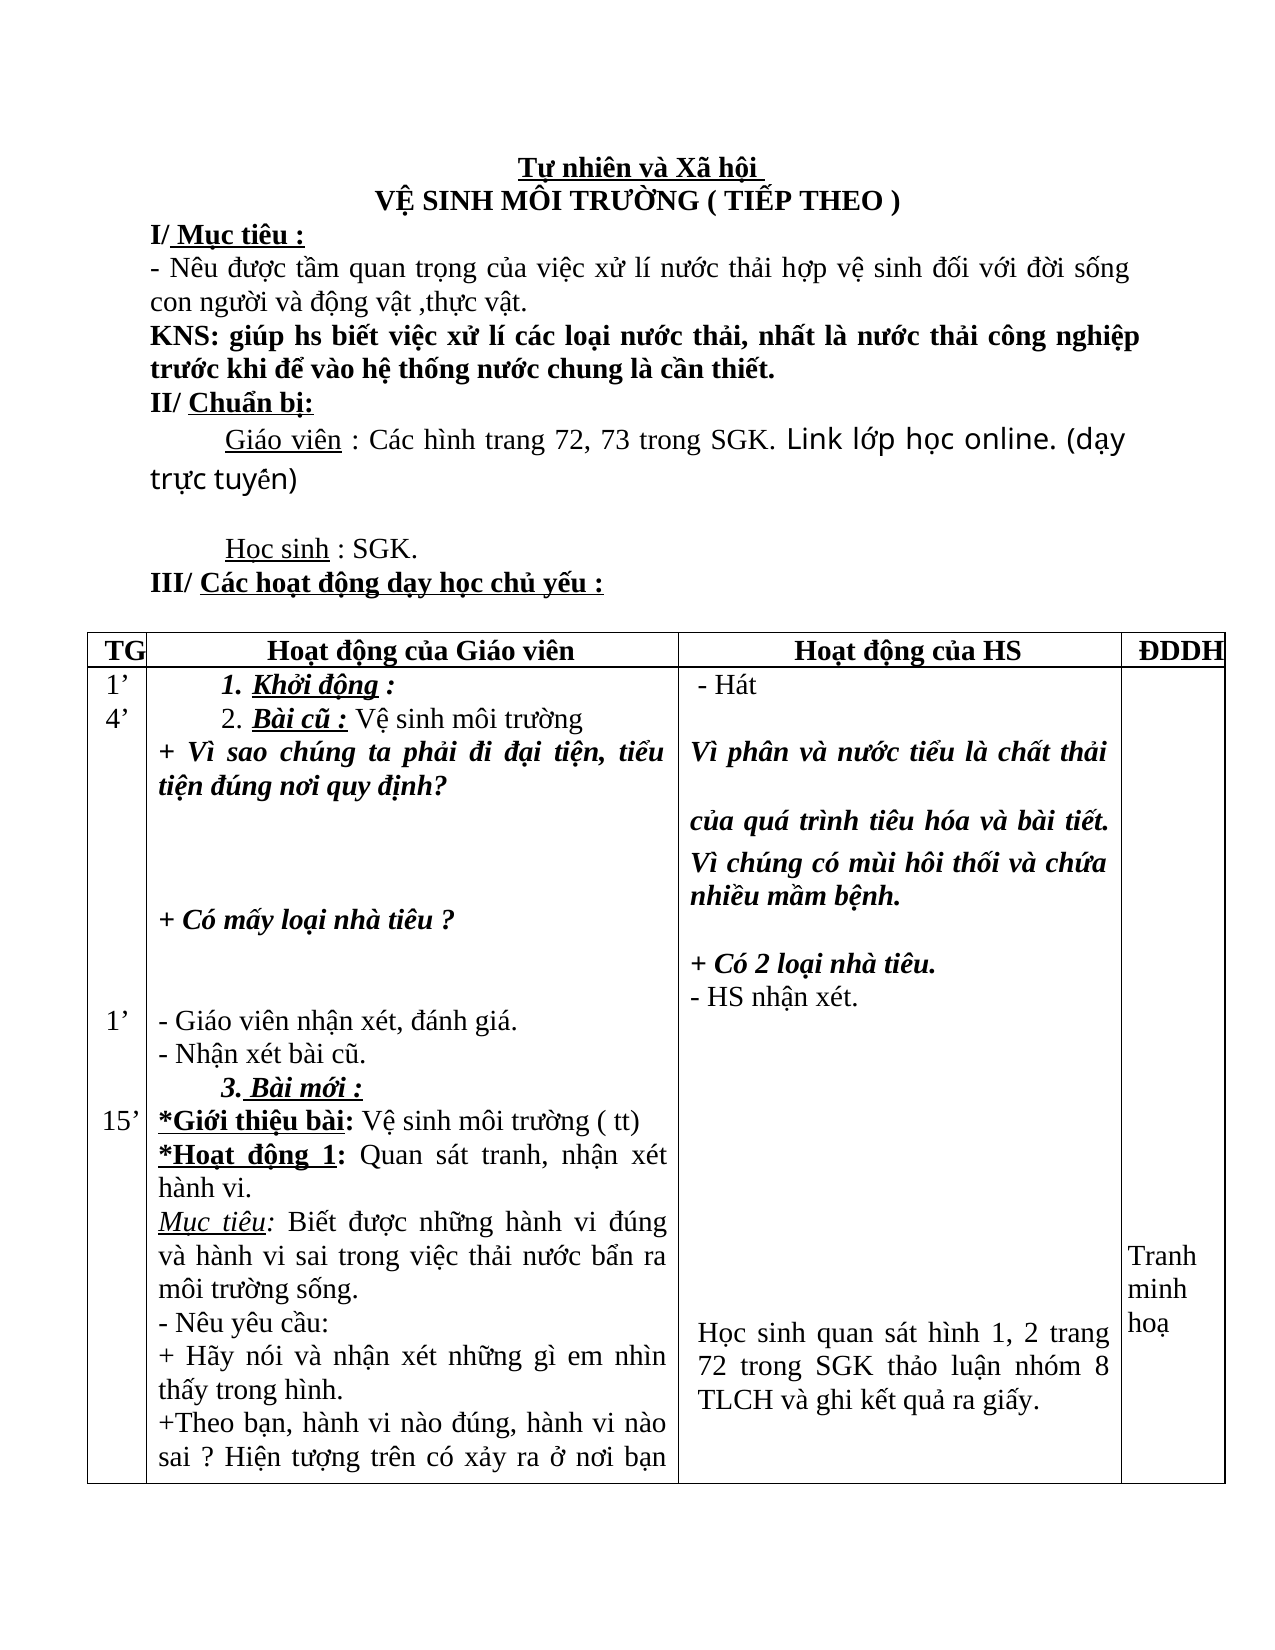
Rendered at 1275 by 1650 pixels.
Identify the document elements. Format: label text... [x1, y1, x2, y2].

text II/ Chuẩn bị: [150, 385, 1141, 418]
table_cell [679, 668, 1121, 1483]
text Học sinh : SGK. [150, 531, 1125, 565]
table_header ĐDDH [1122, 633, 1224, 666]
table_header TG [88, 633, 146, 666]
text Giáo viên : Các hình trang 72, 73 trong SGK. Link lớp học online. (dạy trực tuyến) [150, 418, 1125, 498]
text VỆ SINH MÔI TRƯỜNG ( TIẾP THEO ) [150, 183, 1125, 217]
table_header Hoạt động của HS [679, 633, 1121, 666]
table_cell 1’ 4’ 1’ 15’ 13’ 2’ [88, 668, 146, 1483]
table_header Hoạt động của Giáo viên [147, 633, 678, 666]
text Tự nhiên và Xã hội [150, 150, 1125, 183]
text KNS: giúp hs biết việc xử lí các loại nước thải, nhất là nước thải công nghiệp trước khi để vào hệ thống nước chung là cần thiết. [150, 318, 1141, 385]
text - Nêu được tầm quan trọng của việc xử lí nước thải hợp vệ sinh đối với đời sống con người và động vật ,thực vật. [150, 251, 1129, 318]
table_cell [1122, 668, 1224, 1483]
text III/ Các hoạt động dạy học chủ yếu : [150, 565, 1141, 598]
text I/ Mục tiêu : [150, 217, 1141, 251]
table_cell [147, 668, 678, 1483]
